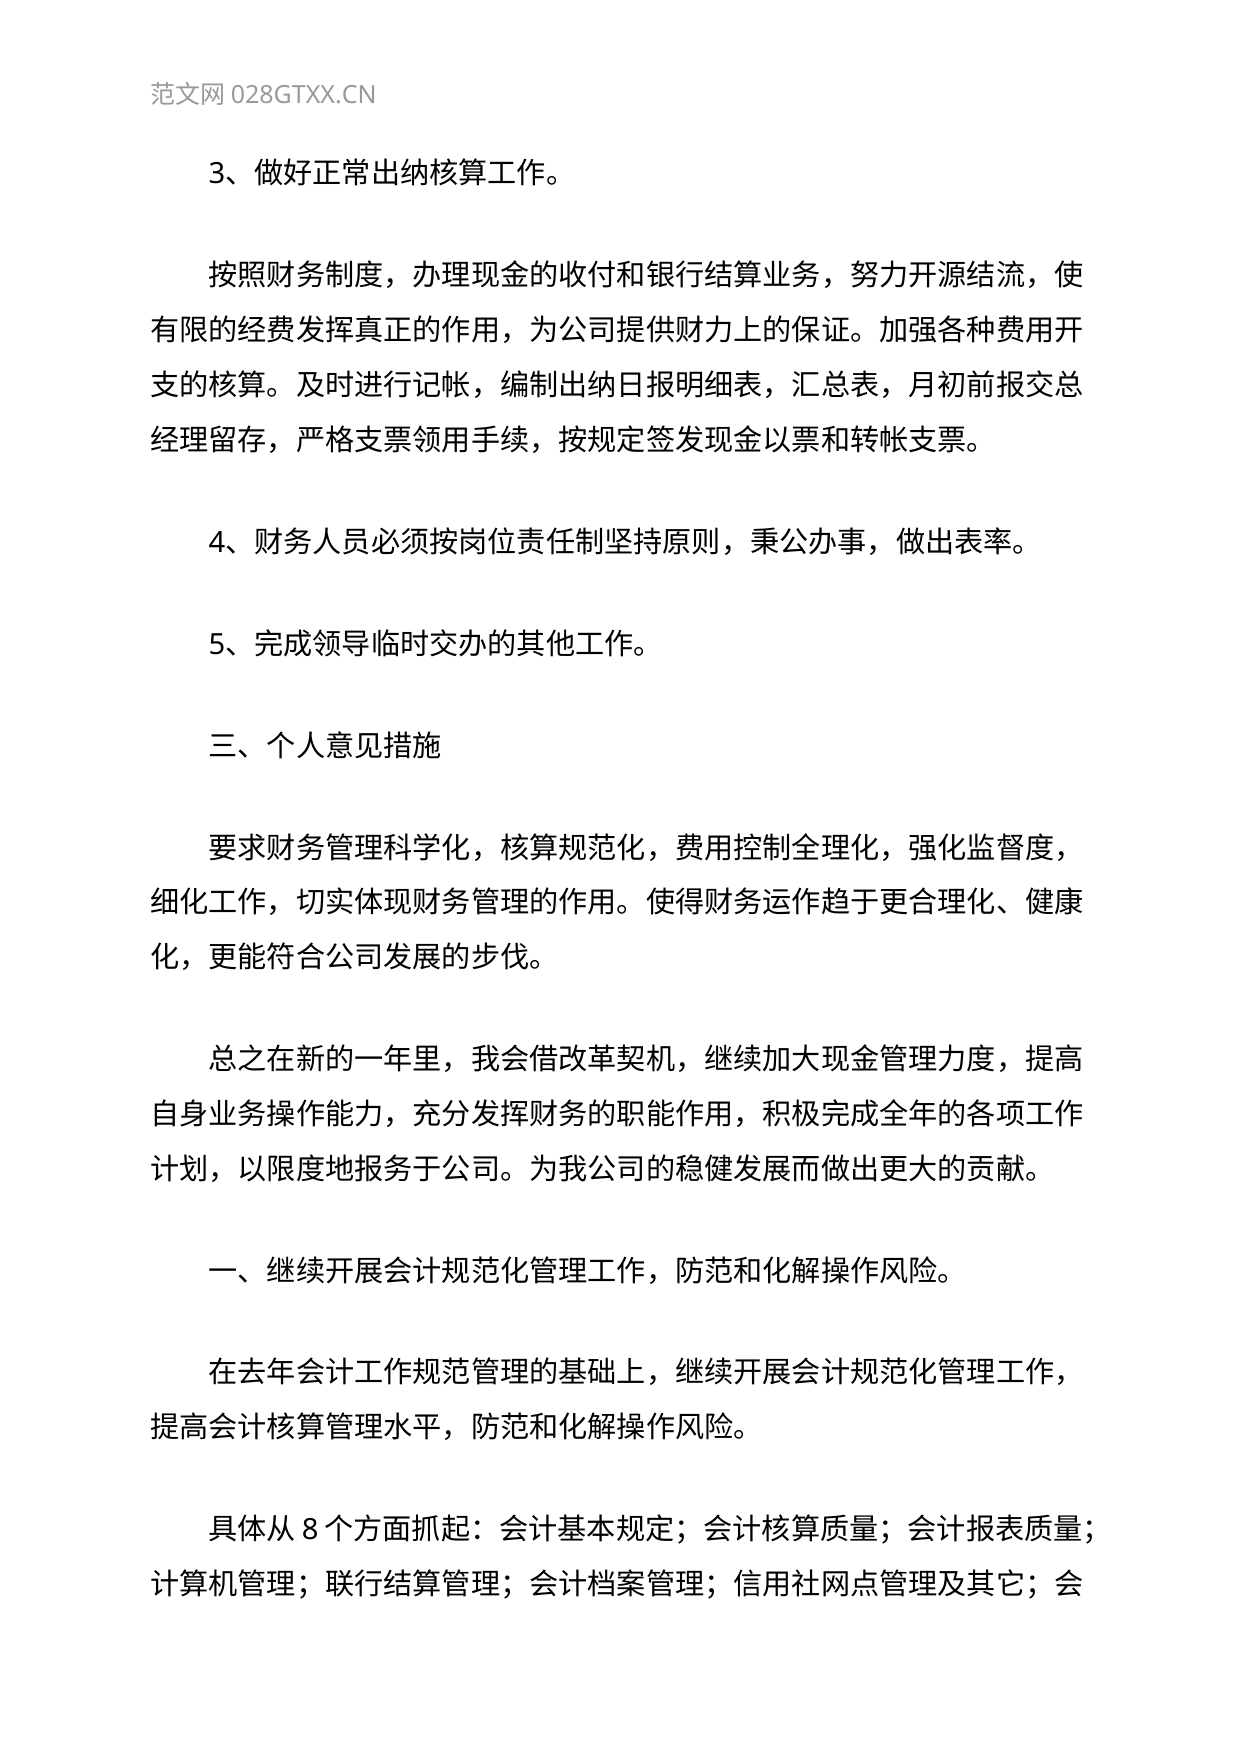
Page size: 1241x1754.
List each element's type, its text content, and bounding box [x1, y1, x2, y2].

text 要求财务管理科学化，核算规范化，费用控制全理化，强化监督度，细化工作，切实体现财务管理的作用。使得财务运作趋于更合理化、健康化，更能符合公司发展的步伐。 [150, 824, 1090, 976]
text 3、做好正常出纳核算工作。 [150, 150, 1090, 192]
text 一、继续开展会计规范化管理工作，防范和化解操作风险。 [150, 1247, 1090, 1289]
text 在去年会计工作规范管理的基础上，继续开展会计规范化管理工作，提高会计核算管理水平，防范和化解操作风险。 [150, 1349, 1090, 1446]
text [150, 1506, 1090, 1603]
text 按照财务制度，办理现金的收付和银行结算业务，努力开源结流，使有限的经费发挥真正的作用，为公司提供财力上的保证。加强各种费用开支的核算。及时进行记帐，编制出纳日报明细表，汇总表，月初前报交总经理留存，严格支票领用手续，按规定签发现金以票和转帐支票。 [150, 252, 1090, 459]
text 4、财务人员必须按岗位责任制坚持原则，秉公办事，做出表率。 [150, 518, 1090, 561]
text 总之在新的一年里，我会借改革契机，继续加大现金管理力度，提高自身业务操作能力，充分发挥财务的职能作用，积极完成全年的各项工作计划，以限度地报务于公司。为我公司的稳健发展而做出更大的贡献。 [150, 1036, 1090, 1188]
text 三、个人意见措施 [150, 722, 1090, 765]
text 5、完成领导临时交办的其他工作。 [150, 620, 1090, 663]
